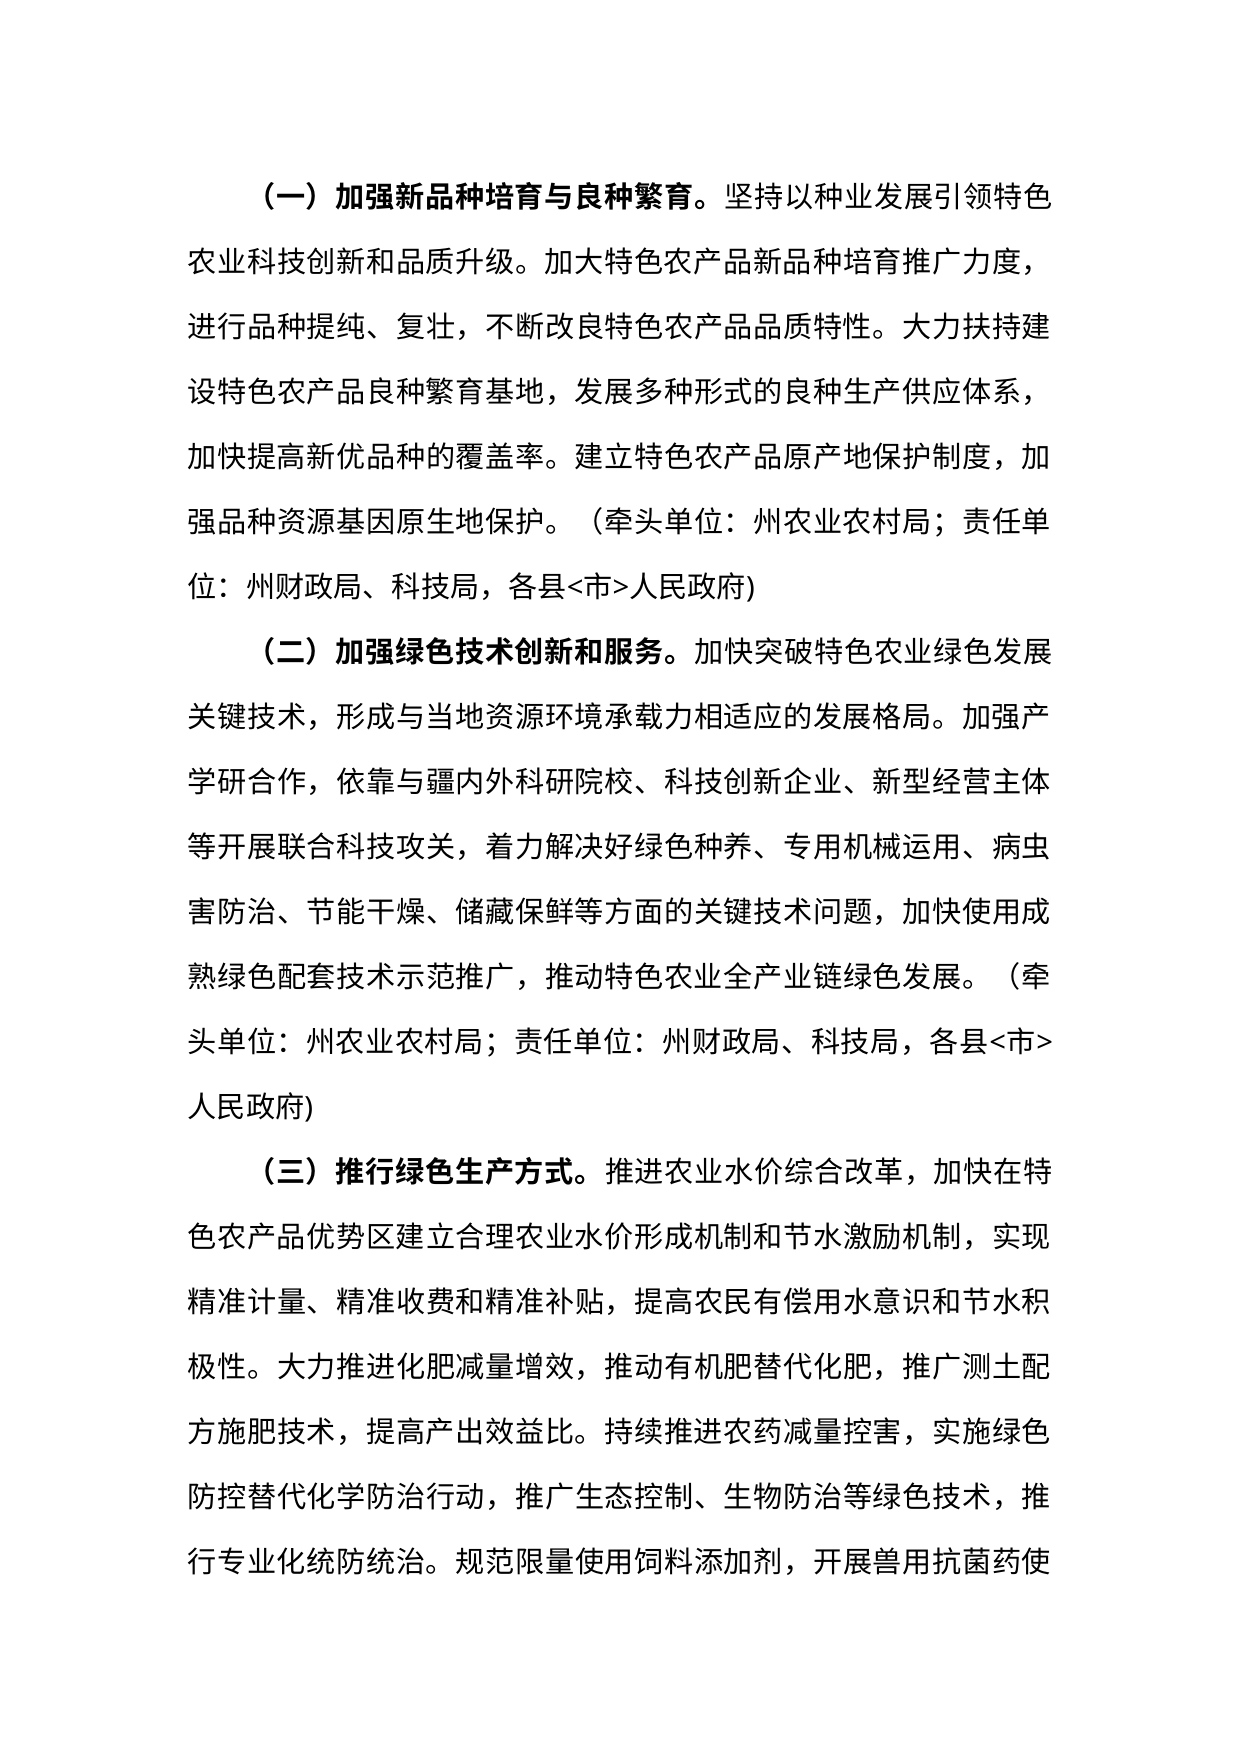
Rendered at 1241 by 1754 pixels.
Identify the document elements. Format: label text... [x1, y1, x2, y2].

text （二）加强绿色技术创新和服务。加快突破特色农业绿色发展关键技术，形成与当地资源环境承载力相适应的发展格局。加强产学研合作，依靠与疆内外科研院校、科技创新企业、新型经营主体等开展联合科技攻关，着力解决好绿色种养、专用机械运用、病虫害防治、节能干燥、储藏保鲜等方面的关键技术问题，加快使用成熟绿色配套技术示范推广，推动特色农业全产业链绿色发展。（牵头单位：州农业农村局；责任单位：州财政局、科技局，各县<市>人民政府) [187, 617, 1053, 1137]
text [187, 1137, 1053, 1592]
text （一）加强新品种培育与良种繁育。坚持以种业发展引领特色农业科技创新和品质升级。加大特色农产品新品种培育推广力度，进行品种提纯、复壮，不断改良特色农产品品质特性。大力扶持建设特色农产品良种繁育基地，发展多种形式的良种生产供应体系，加快提高新优品种的覆盖率。建立特色农产品原产地保护制度，加强品种资源基因原生地保护。（牵头单位：州农业农村局；责任单位：州财政局、科技局，各县<市>人民政府) [187, 162, 1053, 617]
